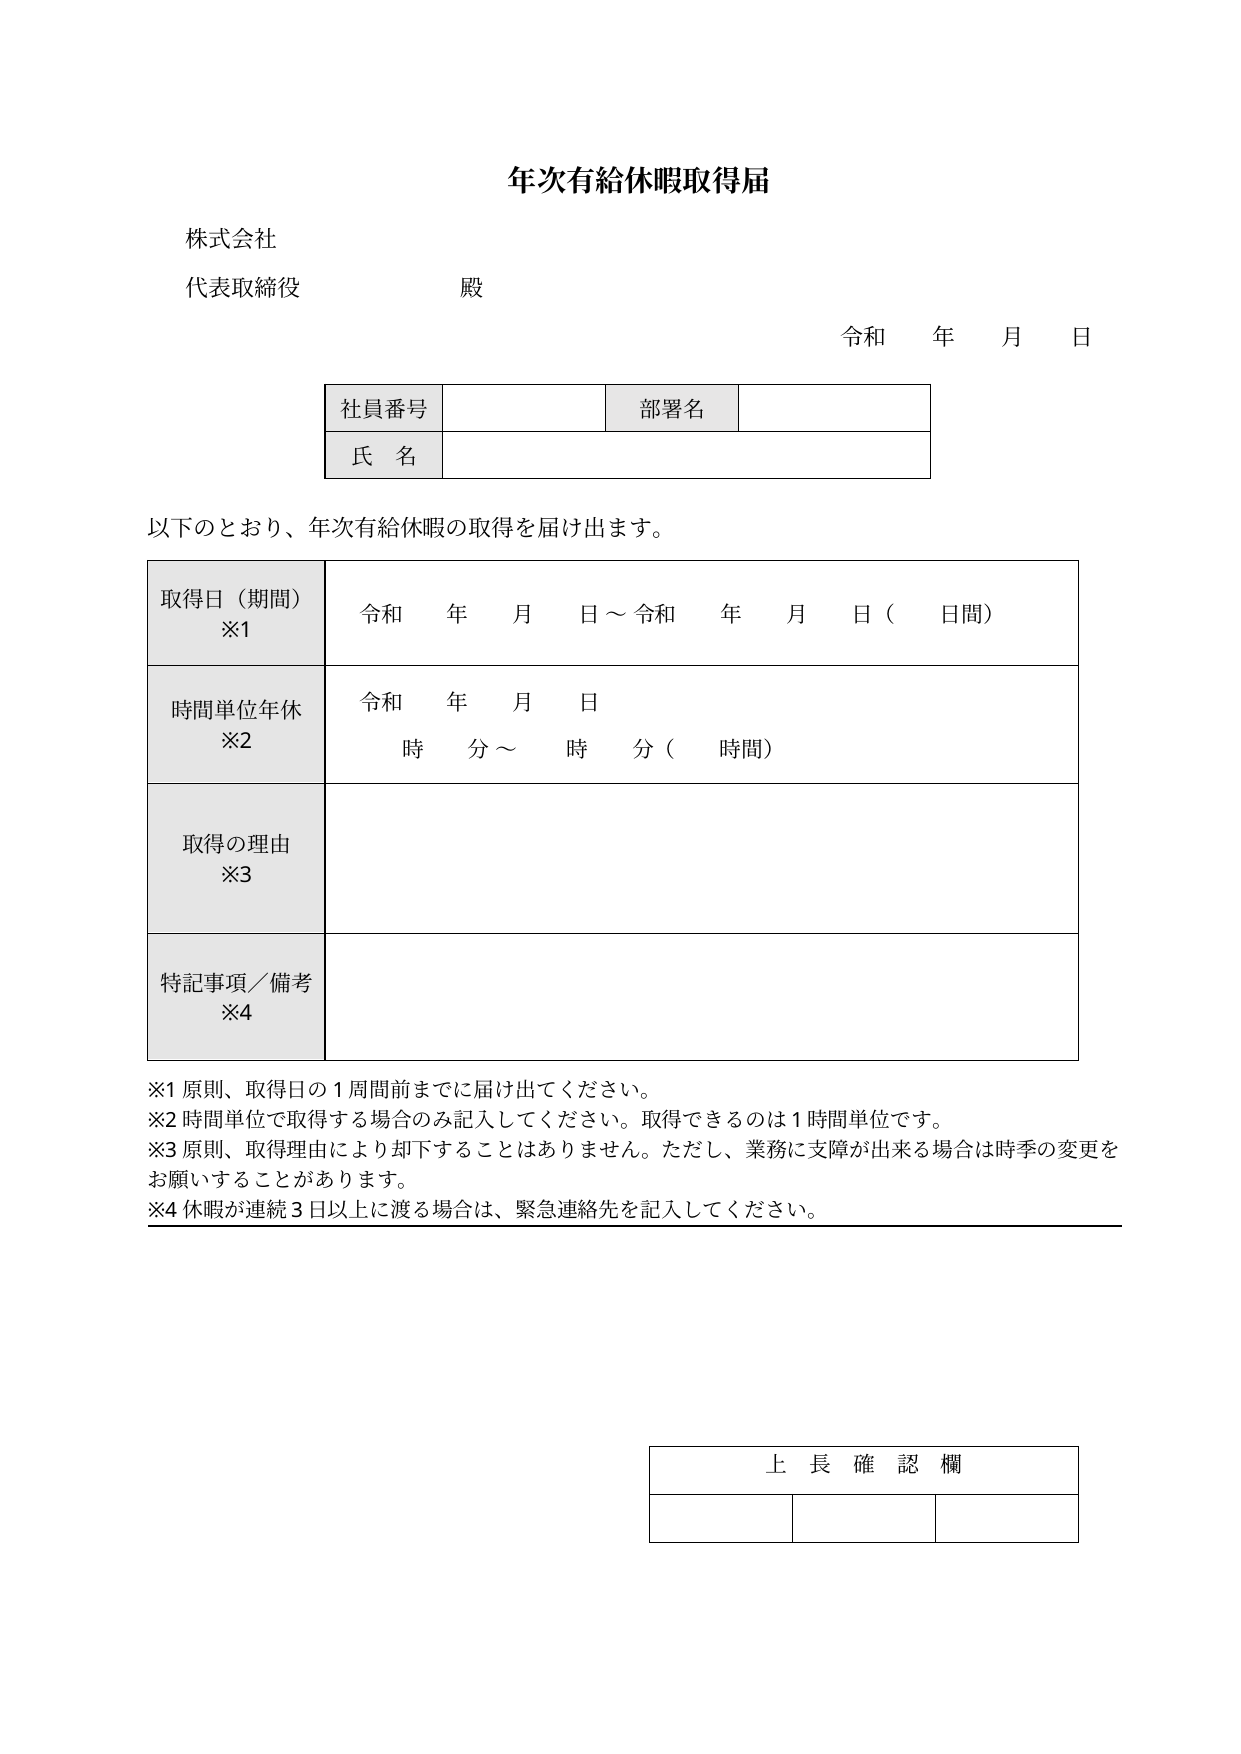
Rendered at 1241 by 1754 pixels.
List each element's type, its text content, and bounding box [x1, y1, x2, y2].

table_cell 取得の理由 ※3 [148, 784, 324, 932]
table_cell 時間単位年休 ※2 [148, 666, 324, 782]
table_header [739, 385, 930, 431]
table_cell [793, 1495, 935, 1542]
table_header [443, 385, 605, 431]
table_cell [326, 934, 1078, 1059]
table_cell 令和 年 月 日 時 分 ～ 時 分（ 時間） [326, 666, 1078, 782]
text 代表取締役 殿 [148, 270, 1092, 303]
table_header 令和 年 月 日 ～ 令和 年 月 日（ 日間） [326, 561, 1078, 665]
table_cell [936, 1495, 1078, 1542]
table_header 部署名 [606, 385, 738, 431]
table_cell [443, 432, 930, 478]
table_cell 氏 名 [326, 432, 442, 478]
text 年次有給休暇取得届 [148, 158, 1092, 200]
table_cell [326, 784, 1078, 932]
text 以下のとおり、年次有給休暇の取得を届け出ます。 [148, 510, 1092, 543]
text 令和 年 月 日 [148, 319, 1092, 352]
table_header 取得日（期間） ※1 [148, 561, 324, 665]
table_cell 特記事項／備考 ※4 [148, 934, 324, 1059]
table_header 上 長 確 認 欄 [650, 1447, 1078, 1494]
text ※1 原則、取得日の1周間前までに届け出てください。 ※2 時間単位で取得する場合のみ記入してください。取得できるのは1時間単位です。 ※3 原則、取得理由により却下することはありません。ただし、業務に支障が出来る場合は時季の変更をお願いすることがあります。 ※4 休暇が連続3日以上に渡る場合は、緊急連絡先を記入してください。 [148, 1073, 1122, 1225]
table_header 社員番号 [326, 385, 442, 431]
table_cell [650, 1495, 792, 1542]
text 株式会社 [148, 221, 1092, 253]
